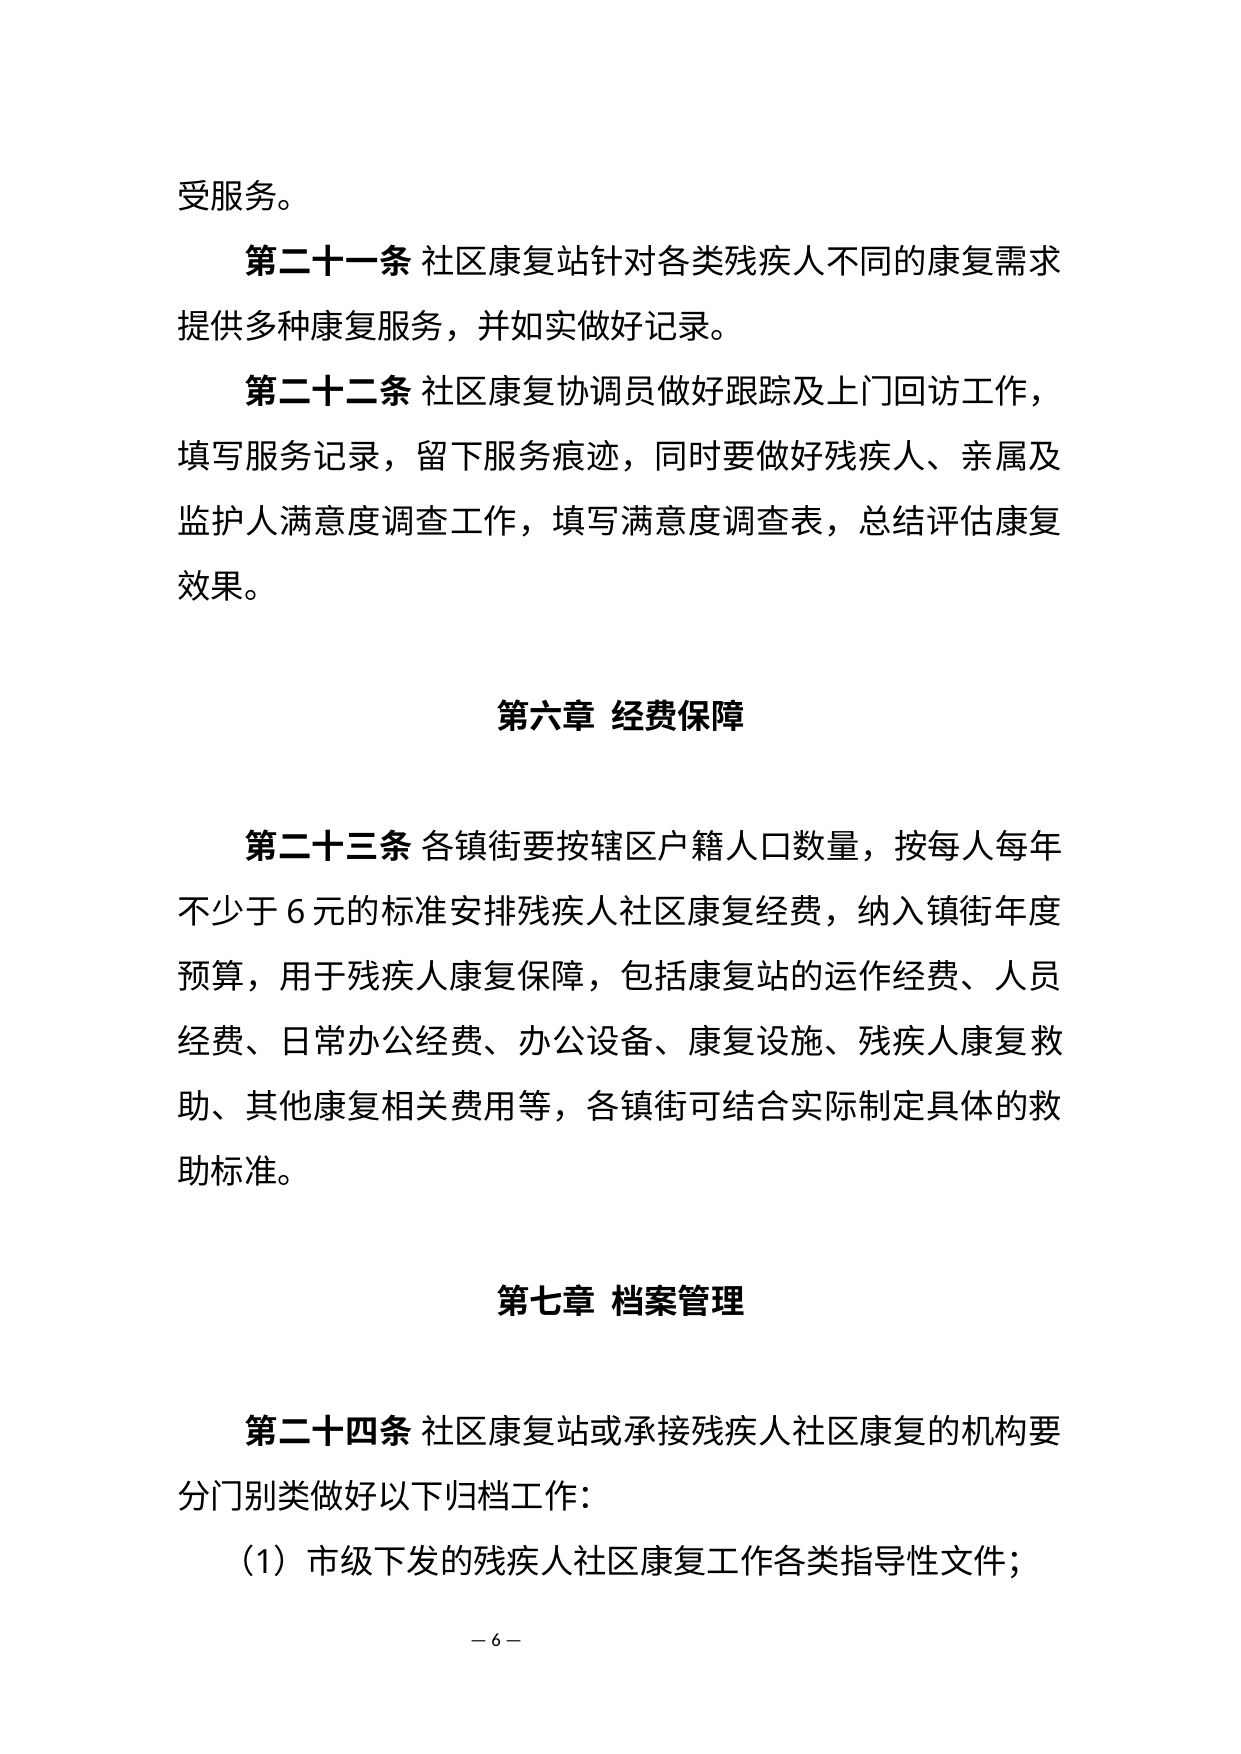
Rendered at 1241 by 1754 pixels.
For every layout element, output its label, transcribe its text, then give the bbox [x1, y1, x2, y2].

list 第二十四条 社区康复站或承接残疾人社区康复的机构要分门别类做好以下归档工作： [177, 1397, 1063, 1527]
list 第六章 经费保障 [177, 682, 1063, 747]
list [177, 162, 1063, 227]
list 第二十一条 社区康复站针对各类残疾人不同的康复需求提供多种康复服务，并如实做好记录。 [177, 227, 1063, 357]
list 市级下发的残疾人社区康复工作各类指导性文件； [177, 1527, 1063, 1592]
list 第七章 档案管理 [177, 1267, 1063, 1332]
list 第二十二条 社区康复协调员做好跟踪及上门回访工作，填写服务记录，留下服务痕迹，同时要做好残疾人、亲属及监护人满意度调查工作，填写满意度调查表，总结评估康复效果。 [177, 357, 1063, 617]
list 第二十三条 各镇街要按辖区户籍人口数量，按每人每年不少于6元的标准安排残疾人社区康复经费，纳入镇街年度预算，用于残疾人康复保障，包括康复站的运作经费、人员经费、日常办公经费、办公设备、康复设施、残疾人康复救助、其他康复相关费用等，各镇街可结合实际制定具体的救助标准。 [177, 812, 1063, 1202]
